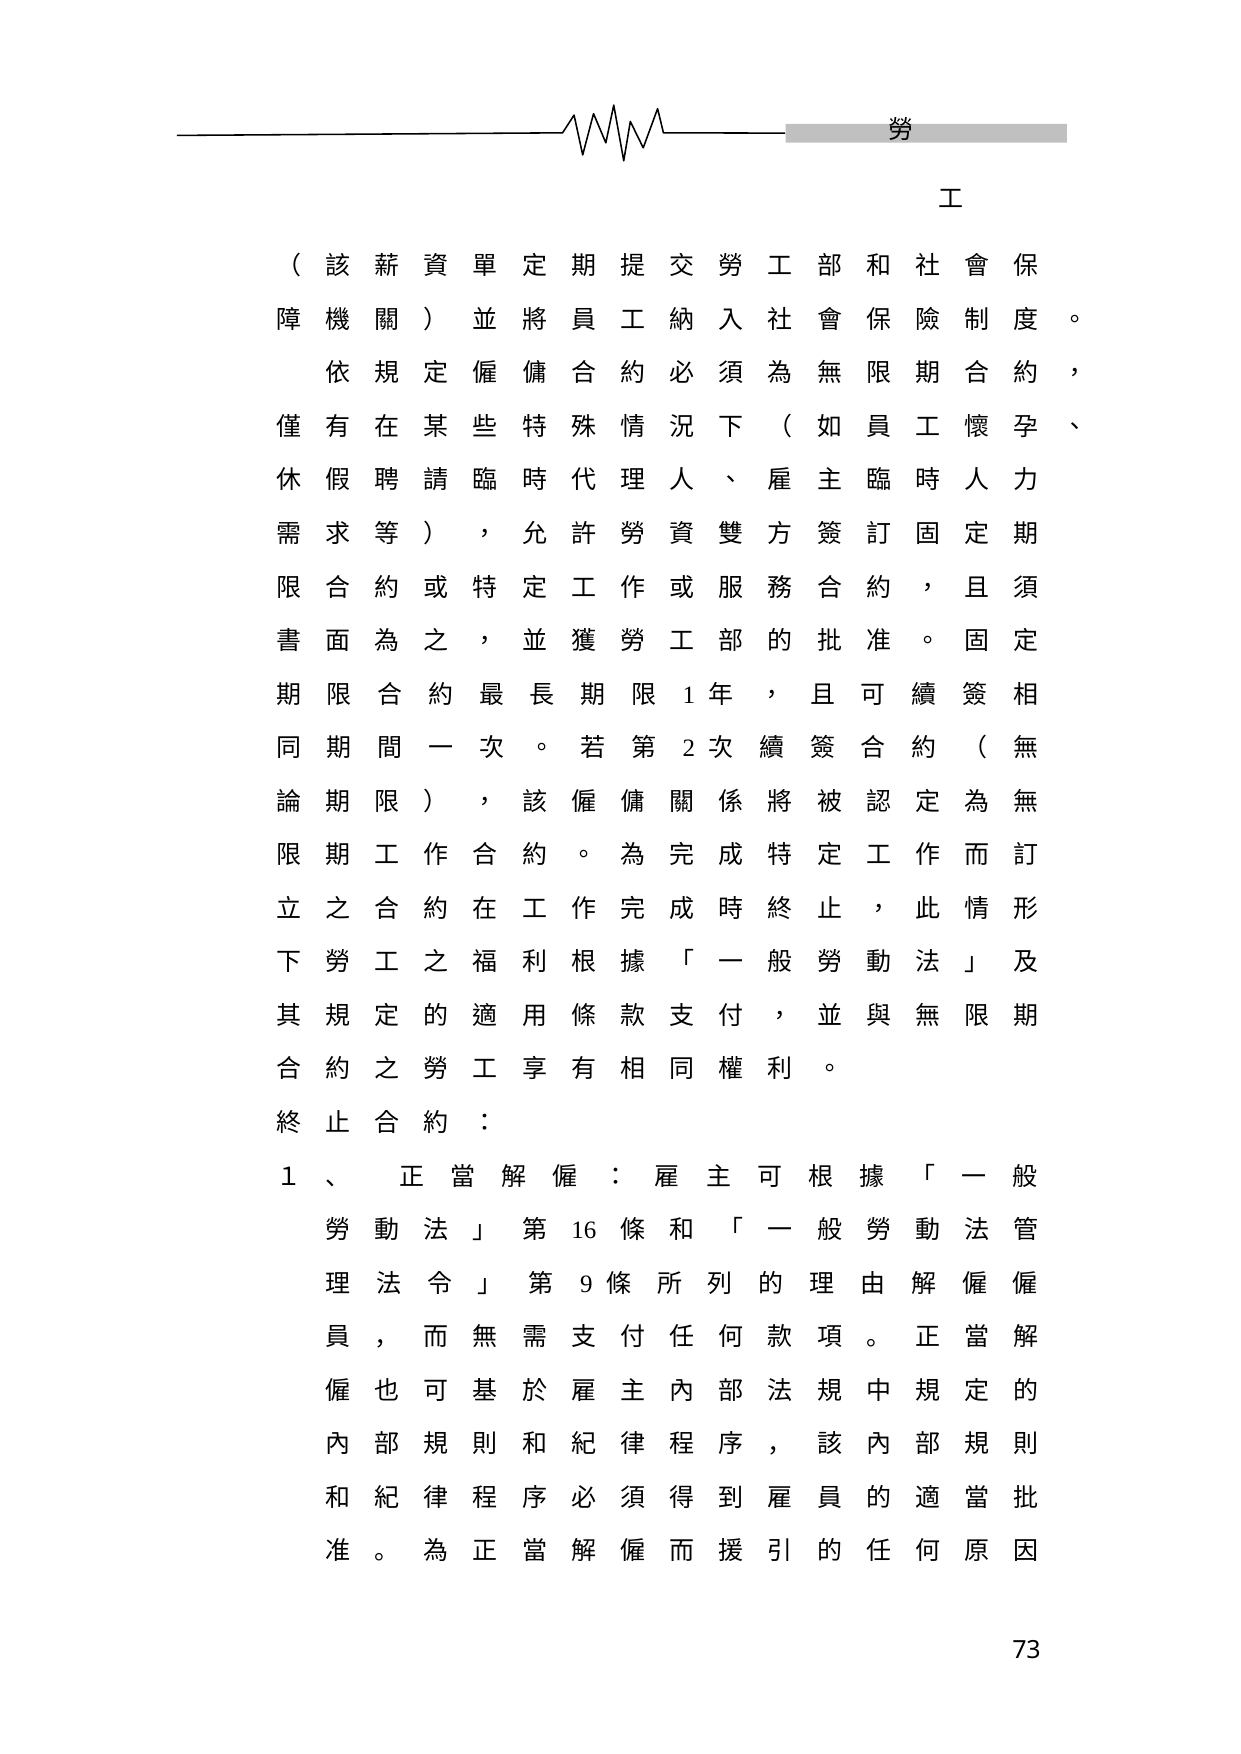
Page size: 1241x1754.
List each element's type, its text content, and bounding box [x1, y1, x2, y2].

text 依規定僱傭合約必須為無限期合約，僅有在某些特殊情況下（如員工懷孕、休假聘請臨時代理人、雇主臨時人力需求等），允許勞資雙方簽訂固定期限合約或特定工作或服務合約，且須書面為之，並獲勞工部的批准。固定期限合約最長期限1年，且可續簽相同期間一次。若第2次續簽合約（無論期限），該僱傭關係將被認定為無限期工作合約。為完成特定工作而訂立之合約在工作完成時終止，此情形下勞工之福利根據「一般勞動法」及其規定的適用條款支付，並與無限期合約之勞工享有相同權利。 [276, 344, 1063, 1094]
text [276, 1147, 1063, 1576]
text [276, 237, 1063, 344]
text 終止合約： [276, 1094, 1063, 1147]
